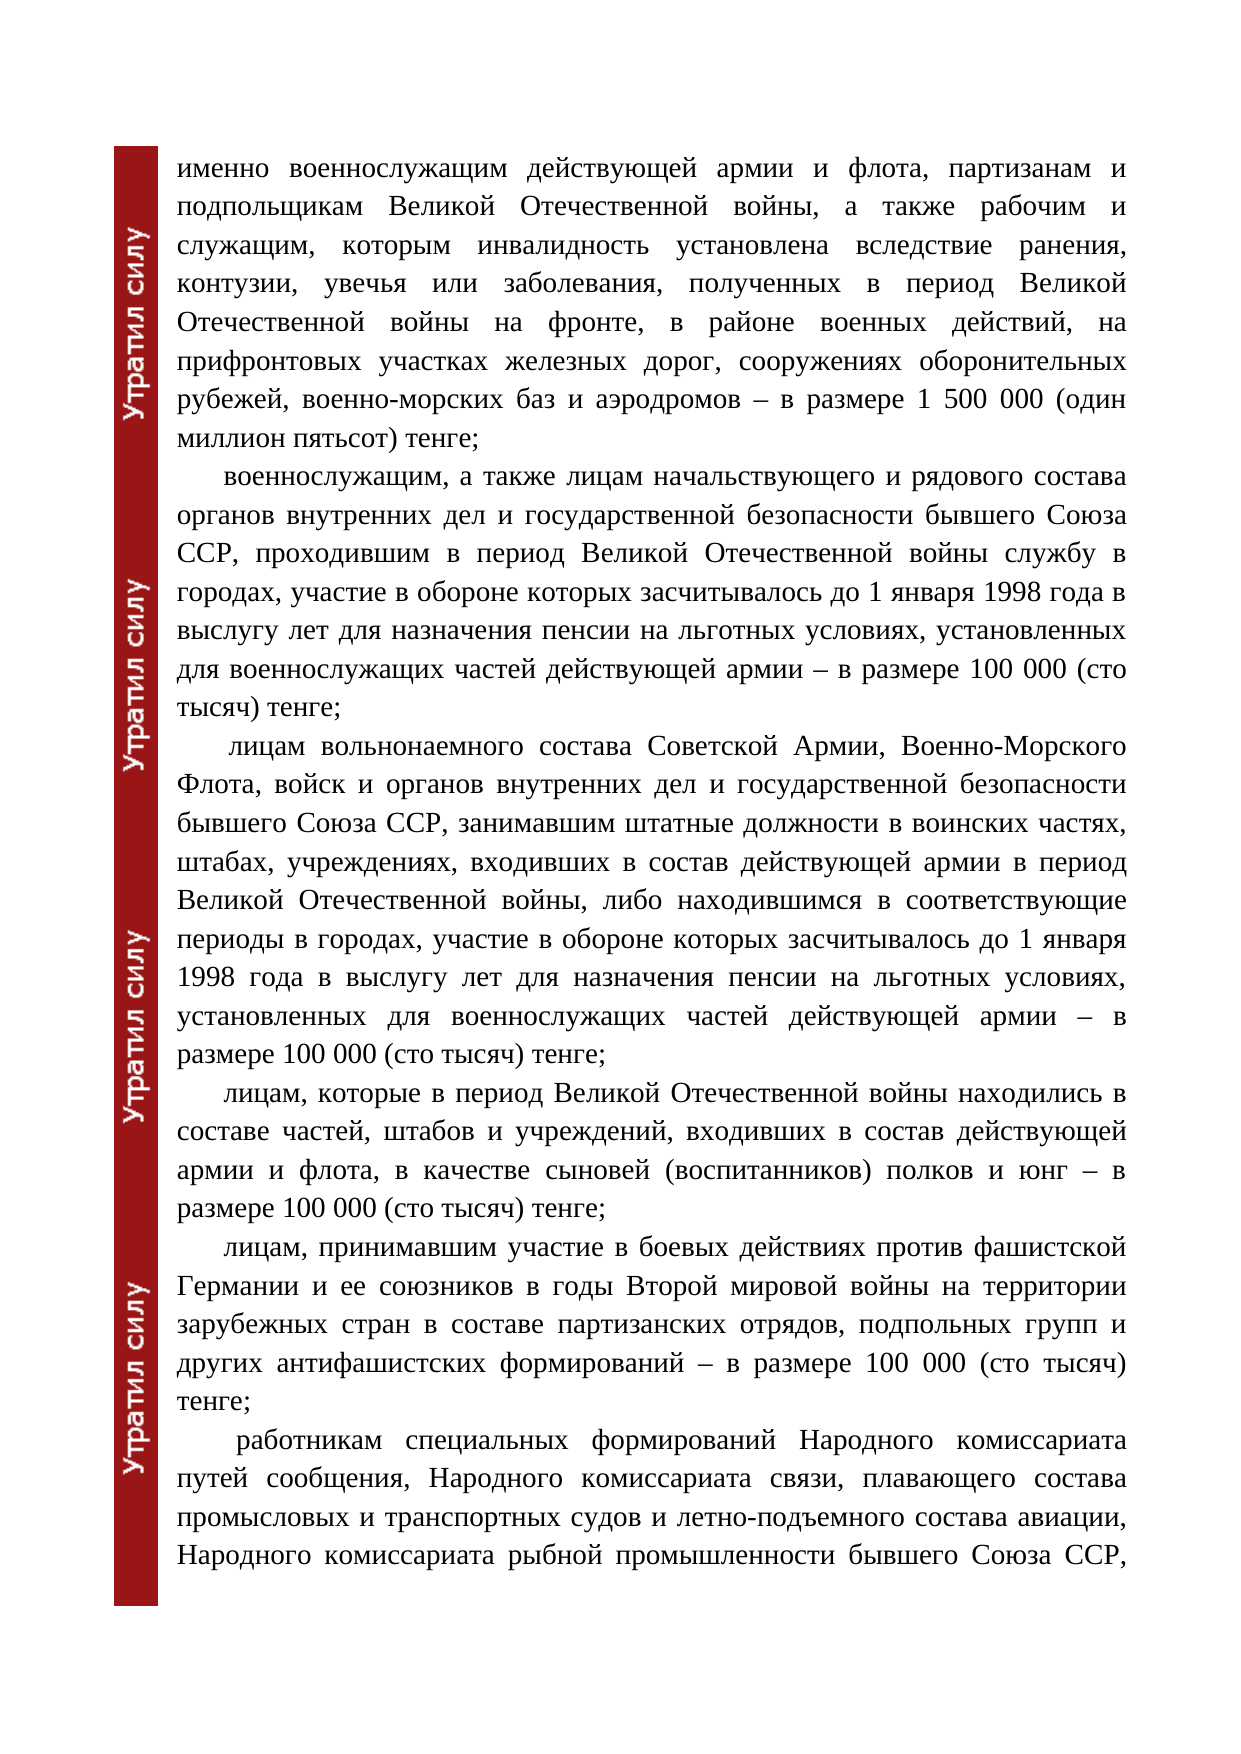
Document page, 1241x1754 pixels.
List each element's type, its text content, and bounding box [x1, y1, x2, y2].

picture [114, 1224, 158, 1229]
picture [114, 1571, 158, 1606]
picture [114, 453, 158, 458]
text лицам, которые в период Великой Отечественной войны находились в составе частей, штабов и учреждений, входивших в состав действующей армии и флота, в качестве сыновей (воспитанников) полков и юнг – в размере 100 000 (сто тысяч) тенге; [112, 1075, 1128, 1224]
picture [114, 723, 158, 728]
text лицам, принимавшим участие в боевых действиях против фашистской Германии и ее союзников в годы Второй мировой войны на территории зарубежных стран в составе партизанских отрядов, подпольных групп и других антифашистских формирований – в размере 100 000 (сто тысяч) тенге; [112, 1229, 1128, 1417]
text лицам вольнонаемного состава Советской Армии, Военно-Морского Флота, войск и органов внутренних дел и государственной безопасности бывшего Союза ССР, занимавшим штатные должности в воинских частях, штабах, учреждениях, входивших в состав действующей армии в период Великой Отечественной войны, либо находившимся в соответствующие периоды в городах, участие в обороне которых засчитывалось до 1 января 1998 года в выслугу лет для назначения пенсии на льготных условиях, установленных для военнослужащих частей действующей армии – в размере 100 000 (сто тысяч) тенге; [112, 728, 1128, 1070]
text военнослужащим, а также лицам начальствующего и рядового состава органов внутренних дел и государственной безопасности бывшего Союза ССР, проходившим в период Великой Отечественной войны службу в городах, участие в обороне которых засчитывалось до 1 января 1998 года в выслугу лет для назначения пенсии на льготных условиях, установленных для военнослужащих частей действующей армии – в размере 100 000 (сто тысяч) тенге; [112, 458, 1128, 723]
picture [114, 1070, 158, 1075]
picture [114, 1417, 158, 1422]
picture [114, 146, 158, 150]
